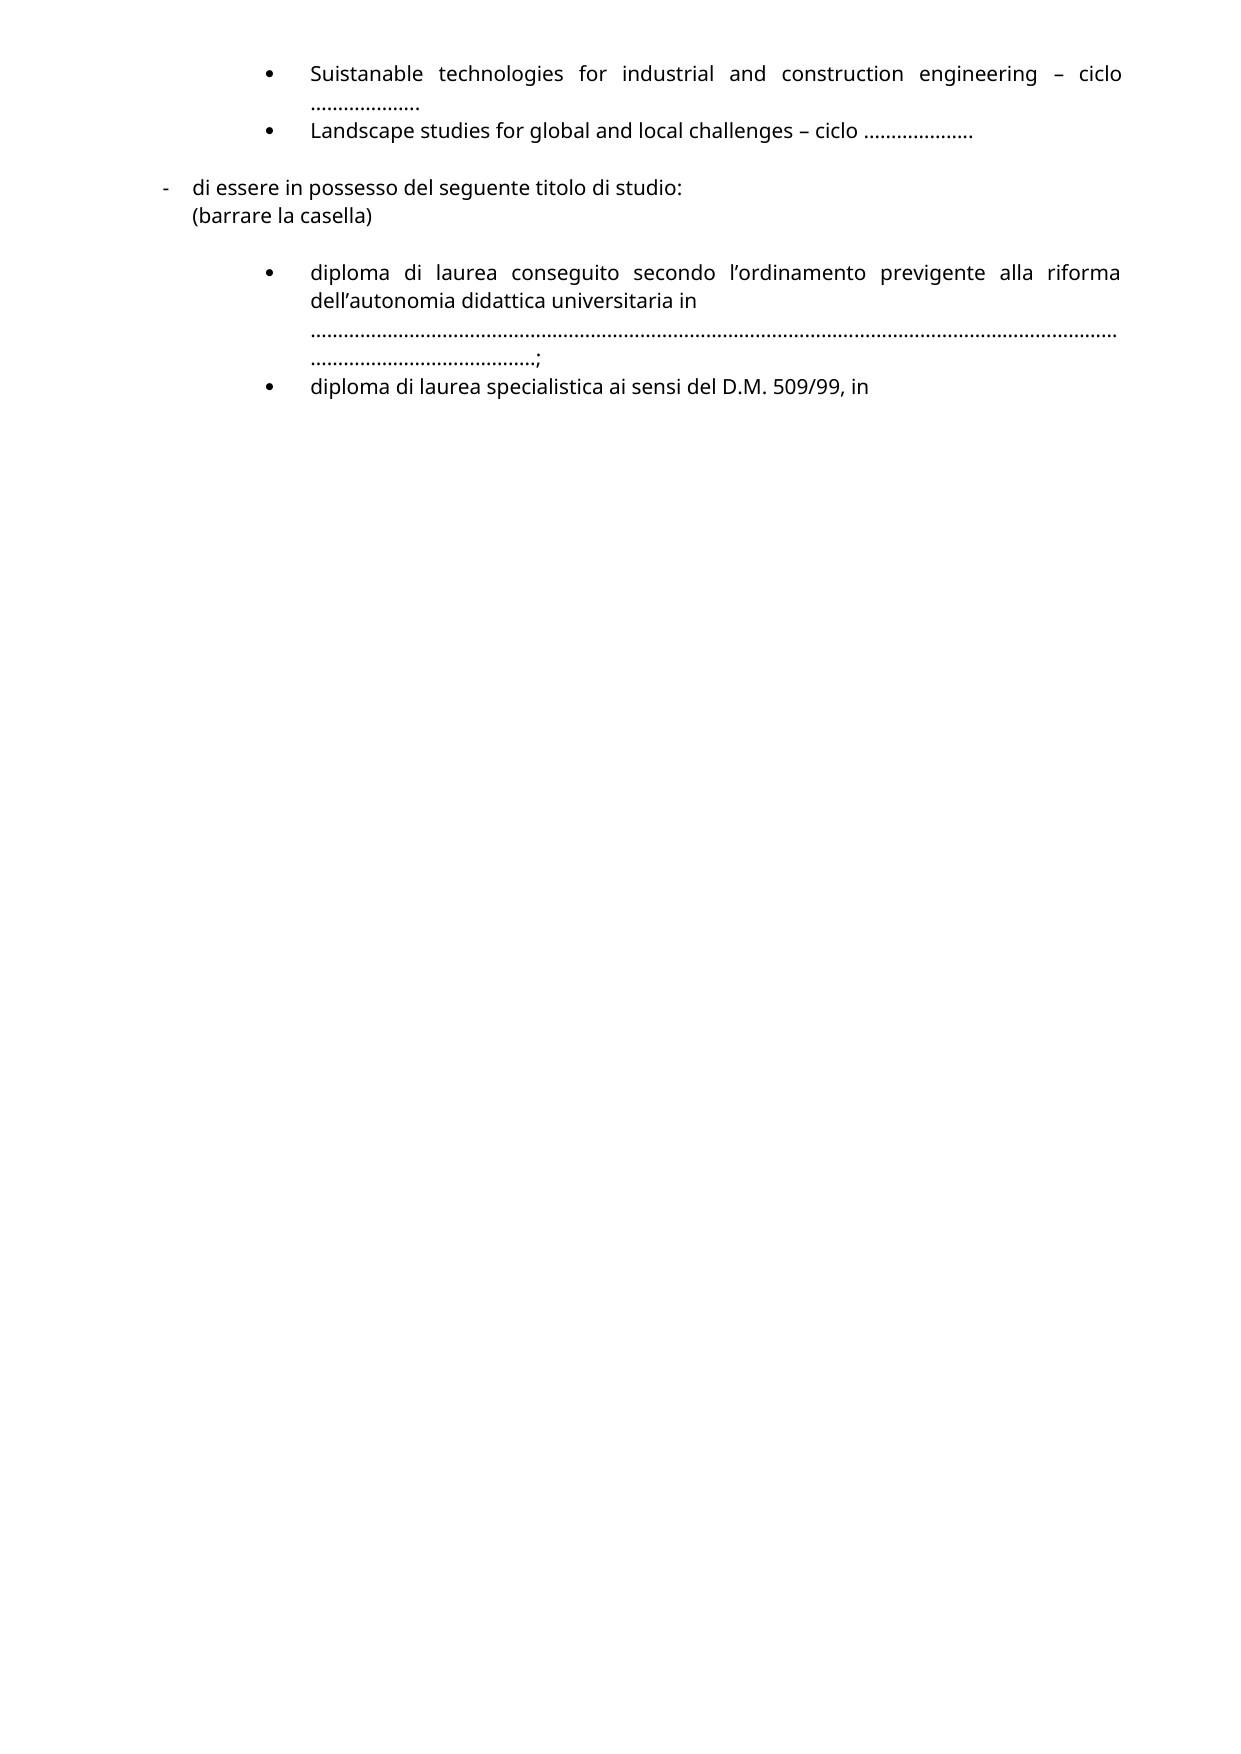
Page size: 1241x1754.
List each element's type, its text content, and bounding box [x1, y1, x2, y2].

list Landscape studies for global and local challenges – ciclo ……………….. [266, 116, 1122, 144]
list diploma di laurea specialistica ai sensi del D.M. 509/99, in [266, 372, 1122, 400]
text (barrare la casella) [192, 201, 1122, 230]
list diploma di laurea conseguito secondo l’ordinamento previgente alla riforma dell’autonomia didattica universitaria in [266, 258, 1122, 315]
text ……………………………………………………………………………………………………………………………………………………………………..; [310, 315, 1122, 372]
list Suistanable technologies for industrial and construction engineering – ciclo ……………….. [266, 59, 1122, 116]
list di essere in possesso del seguente titolo di studio: [162, 173, 1122, 201]
